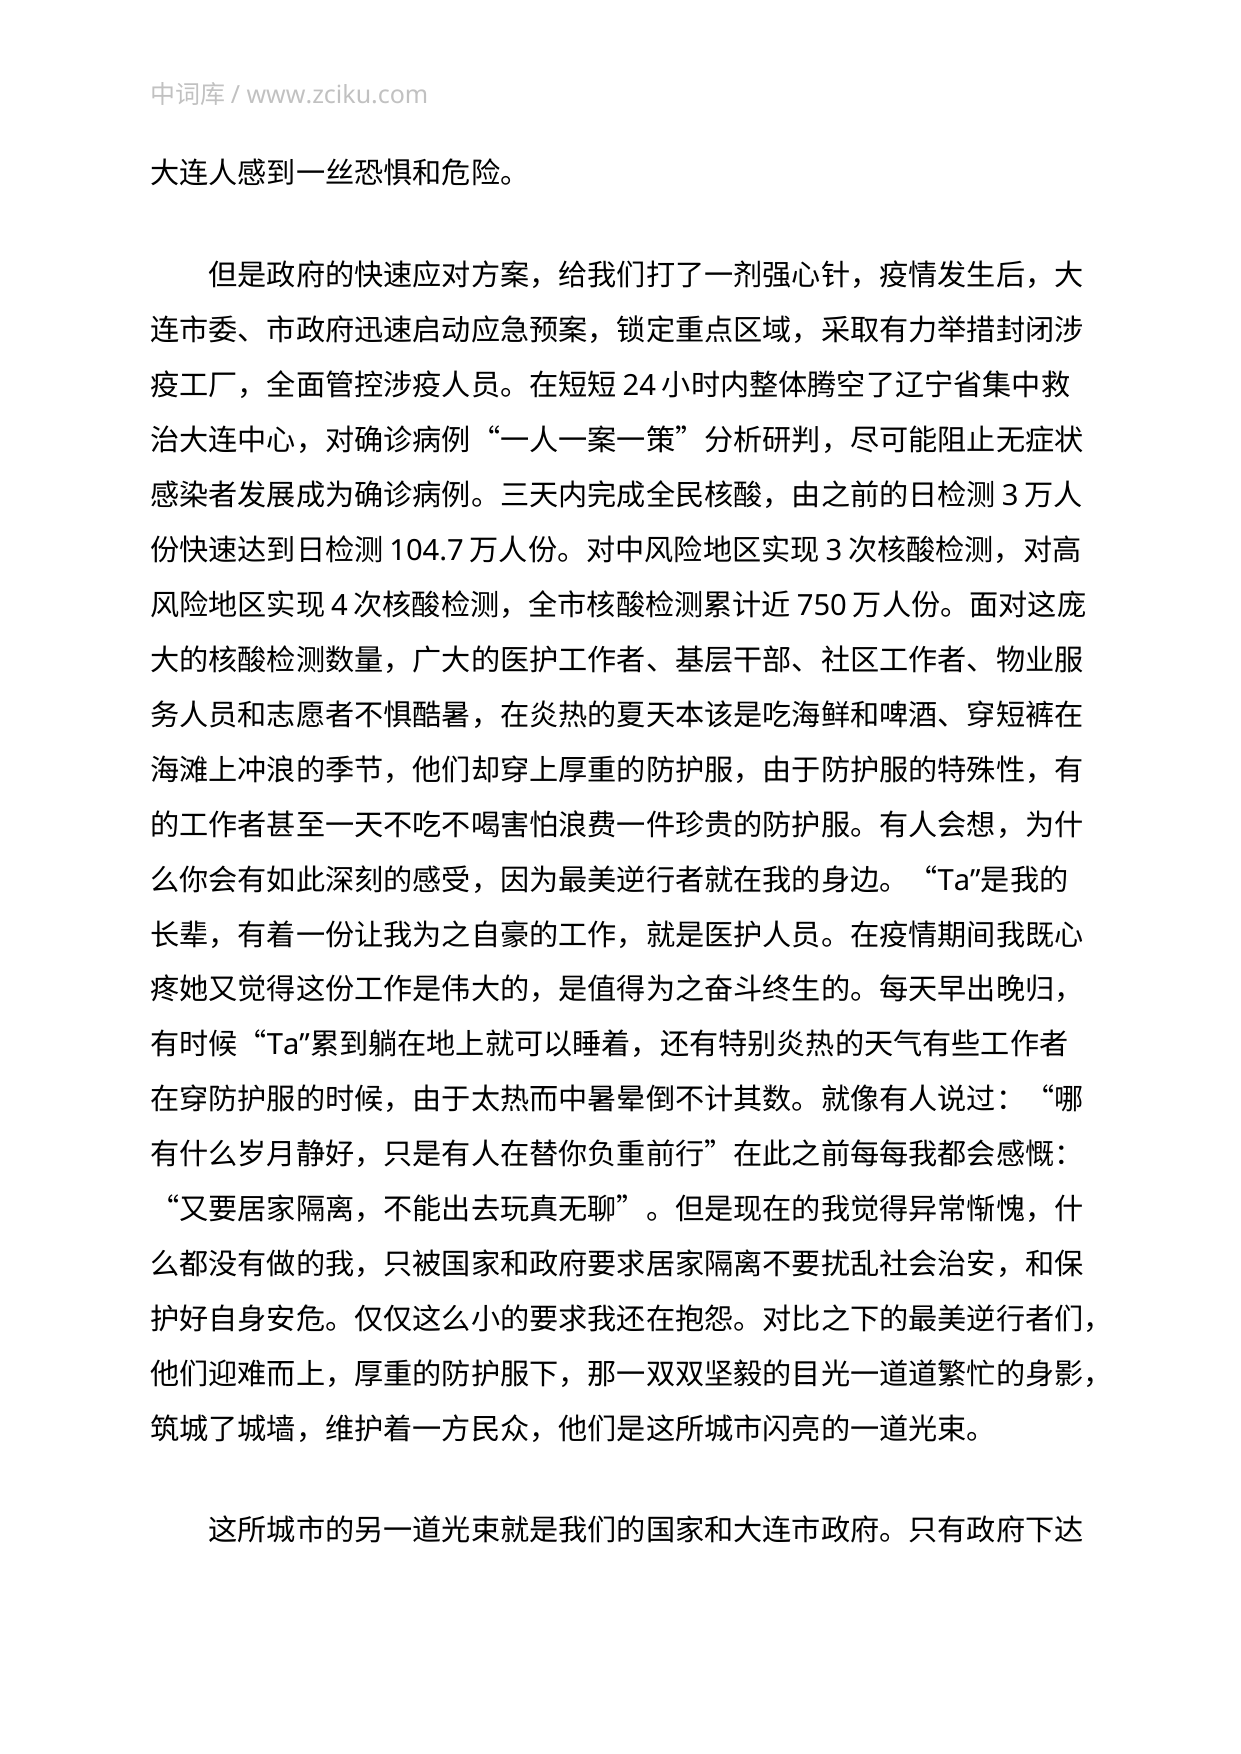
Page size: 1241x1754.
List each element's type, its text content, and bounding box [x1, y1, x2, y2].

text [150, 1507, 1090, 1549]
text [150, 150, 1090, 192]
text 但是政府的快速应对方案，给我们打了一剂强心针，疫情发生后，大连市委、市政府迅速启动应急预案，锁定重点区域，采取有力举措封闭涉疫工厂，全面管控涉疫人员。在短短24小时内整体腾空了辽宁省集中救治大连中心，对确诊病例“一人一案一策”分析研判，尽可能阻止无症状感染者发展成为确诊病例。三天内完成全民核酸，由之前的日检测3万人份快速达到日检测104.7万人份。对中风险地区实现3次核酸检测，对高风险地区实现4次核酸检测，全市核酸检测累计近750万人份。面对这庞大的核酸检测数量，广大的医护工作者、基层干部、社区工作者、物业服务人员和志愿者不惧酷暑，在炎热的夏天本该是吃海鲜和啤酒、穿短裤在海滩上冲浪的季节，他们却穿上厚重的防护服，由于防护服的特殊性，有的工作者甚至一天不吃不喝害怕浪费一件珍贵的防护服。有人会想，为什么你会有如此深刻的感受，因为最美逆行者就在我的身边。“Ta”是我的长辈，有着一份让我为之自豪的工作，就是医护人员。在疫情期间我既心疼她又觉得这份工作是伟大的，是值得为之奋斗终生的。每天早出晚归，有时候“Ta”累到躺在地上就可以睡着，还有特别炎热的天气有些工作者在穿防护服的时候，由于太热而中暑晕倒不计其数。就像有人说过：“哪有什么岁月静好，只是有人在替你负重前行”在此之前每每我都会感慨：“又要居家隔离，不能出去玩真无聊”。但是现在的我觉得异常惭愧，什么都没有做的我，只被国家和政府要求居家隔离不要扰乱社会治安，和保护好自身安危。仅仅这么小的要求我还在抱怨。对比之下的最美逆行者们，他们迎难而上，厚重的防护服下，那一双双坚毅的目光一道道繁忙的身影，筑城了城墙，维护着一方民众，他们是这所城市闪亮的一道光束。 [150, 252, 1090, 1447]
